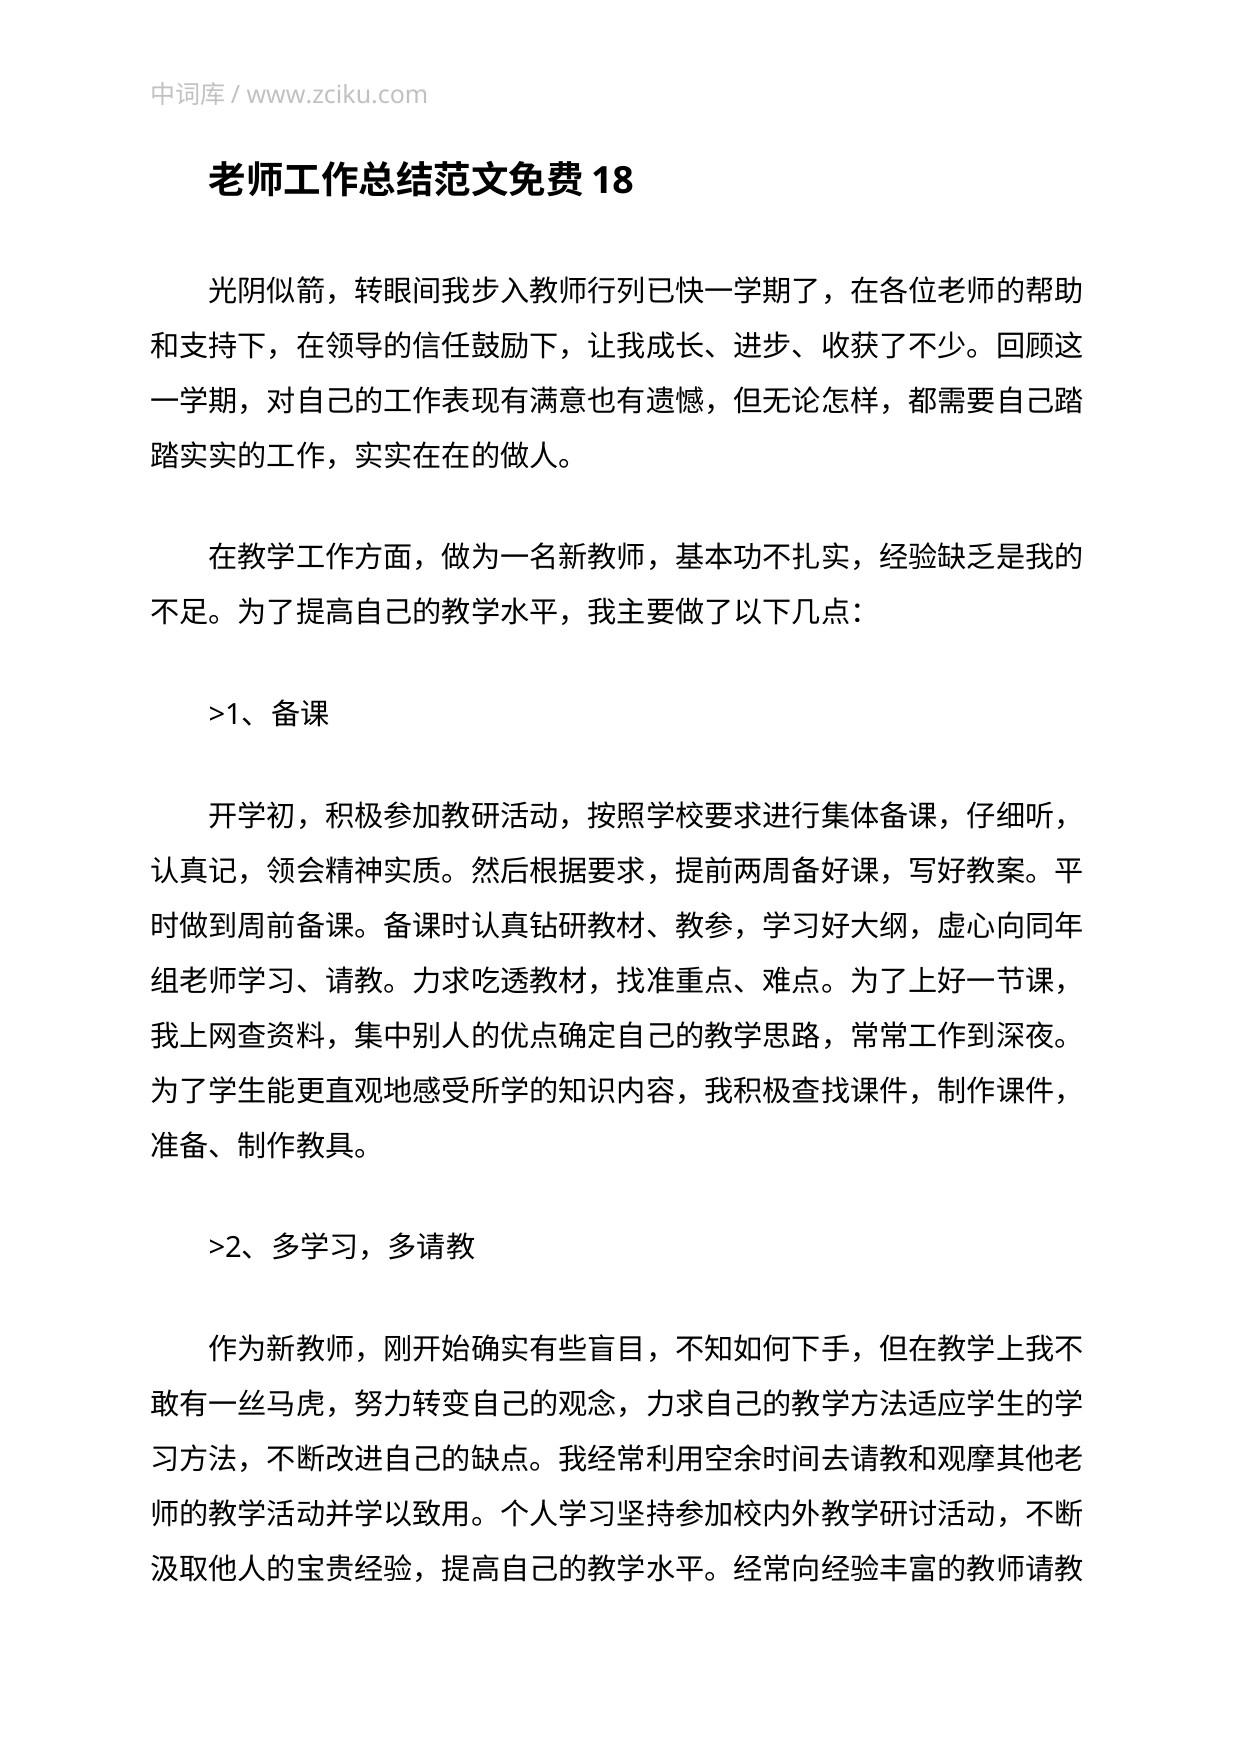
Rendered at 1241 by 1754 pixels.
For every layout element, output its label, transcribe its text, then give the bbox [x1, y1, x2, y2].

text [150, 1326, 1090, 1588]
text >1、备课 [150, 691, 1090, 733]
text 老师工作总结范文免费18 [150, 150, 1090, 204]
text 开学初，积极参加教研活动，按照学校要求进行集体备课，仔细听，认真记，领会精神实质。然后根据要求，提前两周备好课，写好教案。平时做到周前备课。备课时认真钻研教材、教参，学习好大纲，虚心向同年组老师学习、请教。力求吃透教材，找准重点、难点。为了上好一节课，我上网查资料，集中别人的优点确定自己的教学思路，常常工作到深夜。为了学生能更直观地感受所学的知识内容，我积极查找课件，制作课件，准备、制作教具。 [150, 793, 1090, 1164]
text >2、多学习，多请教 [150, 1224, 1090, 1266]
text 在教学工作方面，做为一名新教师，基本功不扎实，经验缺乏是我的不足。为了提高自己的教学水平，我主要做了以下几点： [150, 534, 1090, 631]
text 光阴似箭，转眼间我步入教师行列已快一学期了，在各位老师的帮助和支持下，在领导的信任鼓励下，让我成长、进步、收获了不少。回顾这一学期，对自己的工作表现有满意也有遗憾，但无论怎样，都需要自己踏踏实实的工作，实实在在的做人。 [150, 268, 1090, 474]
